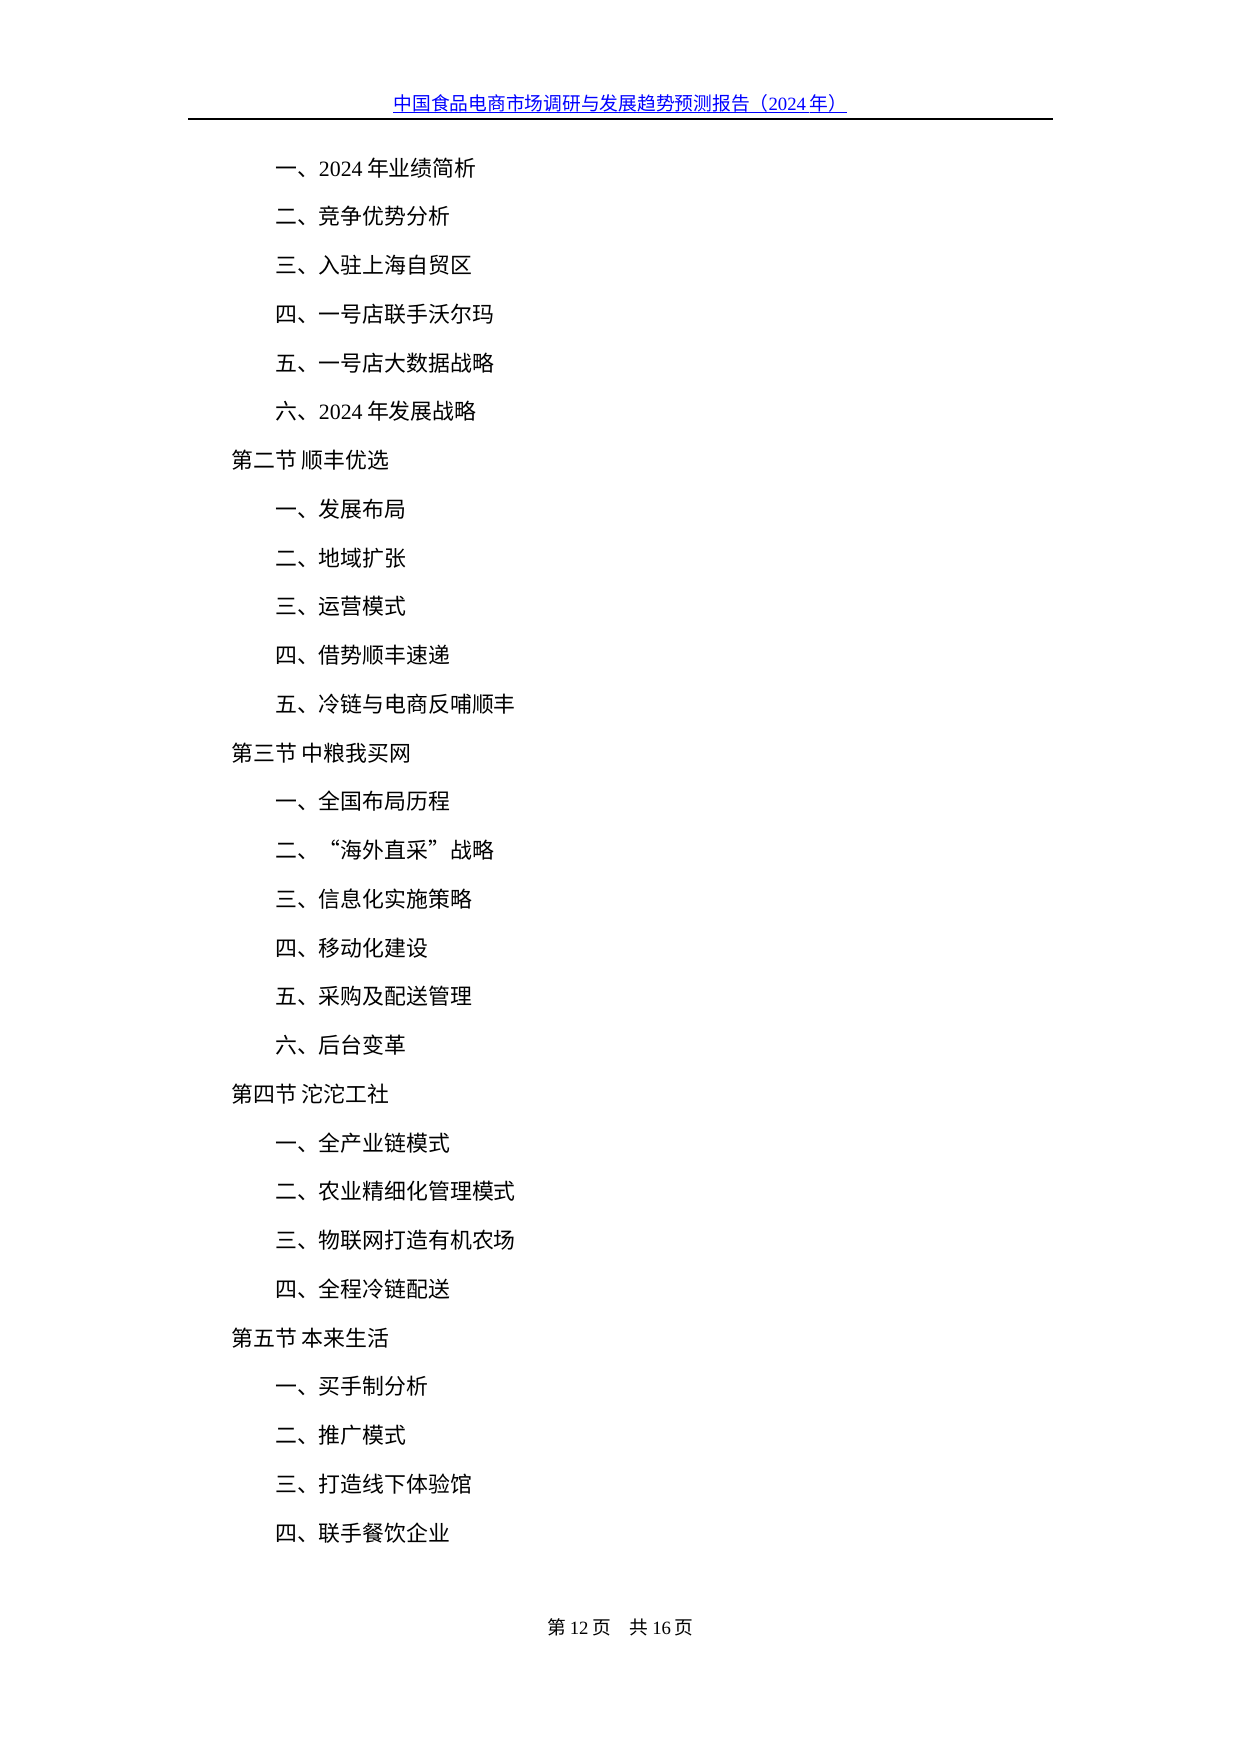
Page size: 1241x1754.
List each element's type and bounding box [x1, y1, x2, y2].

text [187, 150, 1053, 1548]
